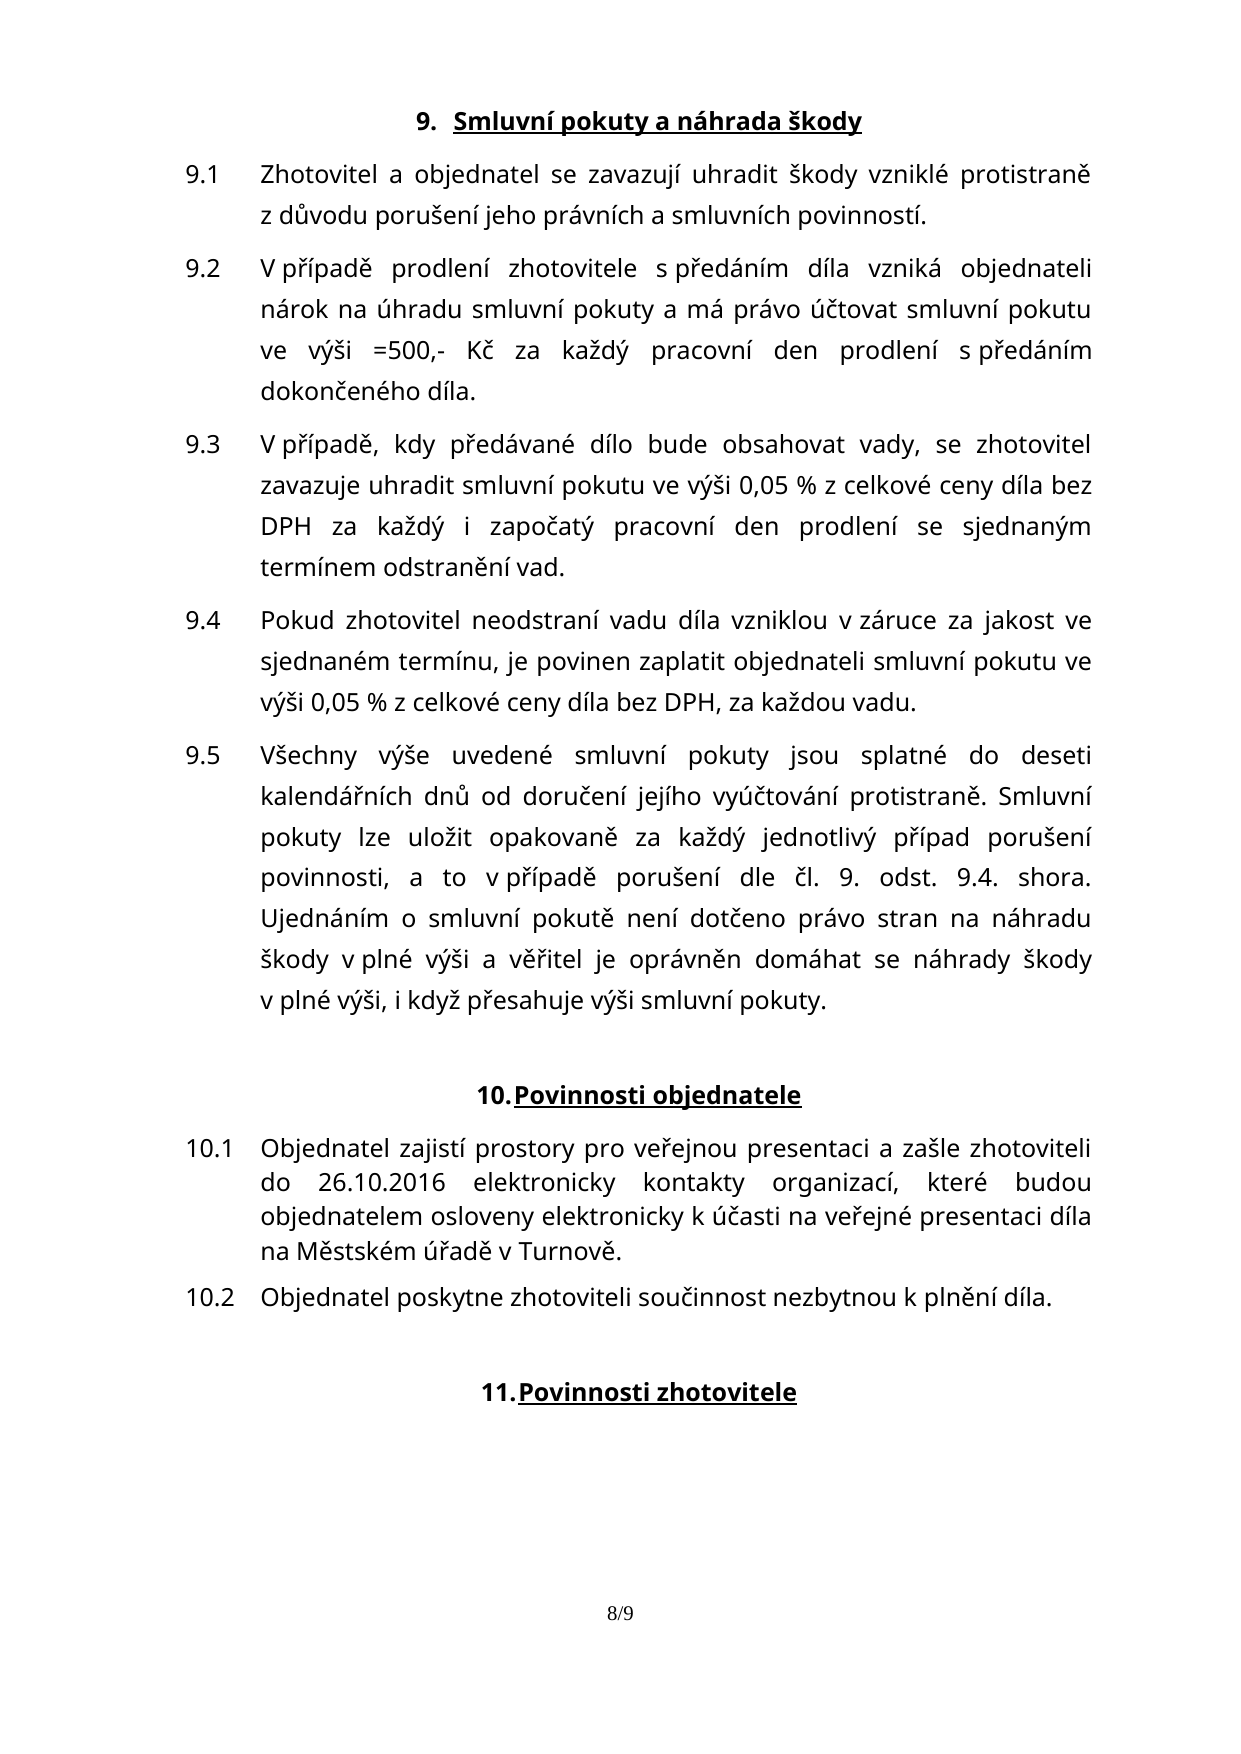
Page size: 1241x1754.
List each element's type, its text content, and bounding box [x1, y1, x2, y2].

list V případě prodlení zhotovitele s předáním díla vzniká objednateli nárok na úhradu smluvní pokuty a má právo účtovat smluvní pokutu ve výši =500,- Kč za každý pracovní den prodlení s předáním dokončeného díla. [185, 251, 1092, 407]
list Objednatel poskytne zhotoviteli součinnost nezbytnou k plnění díla. [185, 1280, 1092, 1314]
list Pokud zhotovitel neodstraní vadu díla vzniklou v záruce za jakost ve sjednaném termínu, je povinen zaplatit objednateli smluvní pokutu ve výši 0,05 % z celkové ceny díla bez DPH, za každou vadu. [185, 603, 1092, 718]
list Zhotovitel a objednatel se zavazují uhradit škody vzniklé protistraně z důvodu porušení jeho právních a smluvních povinností. [185, 157, 1092, 232]
list Povinnosti objednatele [185, 1078, 1092, 1112]
list Smluvní pokuty a náhrada škody [185, 103, 1092, 137]
list Objednatel zajistí prostory pro veřejnou presentaci a zašle zhotoviteli do 26.10.2016 elektronicky kontakty organizací, které budou objednatelem osloveny elektronicky k účasti na veřejné presentaci díla na Městském úřadě v Turnově. [185, 1131, 1092, 1267]
list Všechny výše uvedené smluvní pokuty jsou splatné do deseti kalendářních dnů od doručení jejího vyúčtování protistraně. Smluvní pokuty lze uložit opakovaně za každý jednotlivý případ porušení povinnosti, a to v případě porušení dle čl. 9. odst. 9.4. shora. Ujednáním o smluvní pokutě není dotčeno právo stran na náhradu škody v plné výši a věřitel je oprávněn domáhat se náhrady škody v plné výši, i když přesahuje výši smluvní pokuty. [185, 738, 1092, 1017]
list Povinnosti zhotovitele [185, 1375, 1092, 1409]
list V případě, kdy předávané dílo bude obsahovat vady, se zhotovitel zavazuje uhradit smluvní pokutu ve výši 0,05 % z celkové ceny díla bez DPH za každý i započatý pracovní den prodlení se sjednaným termínem odstranění vad. [185, 427, 1092, 583]
